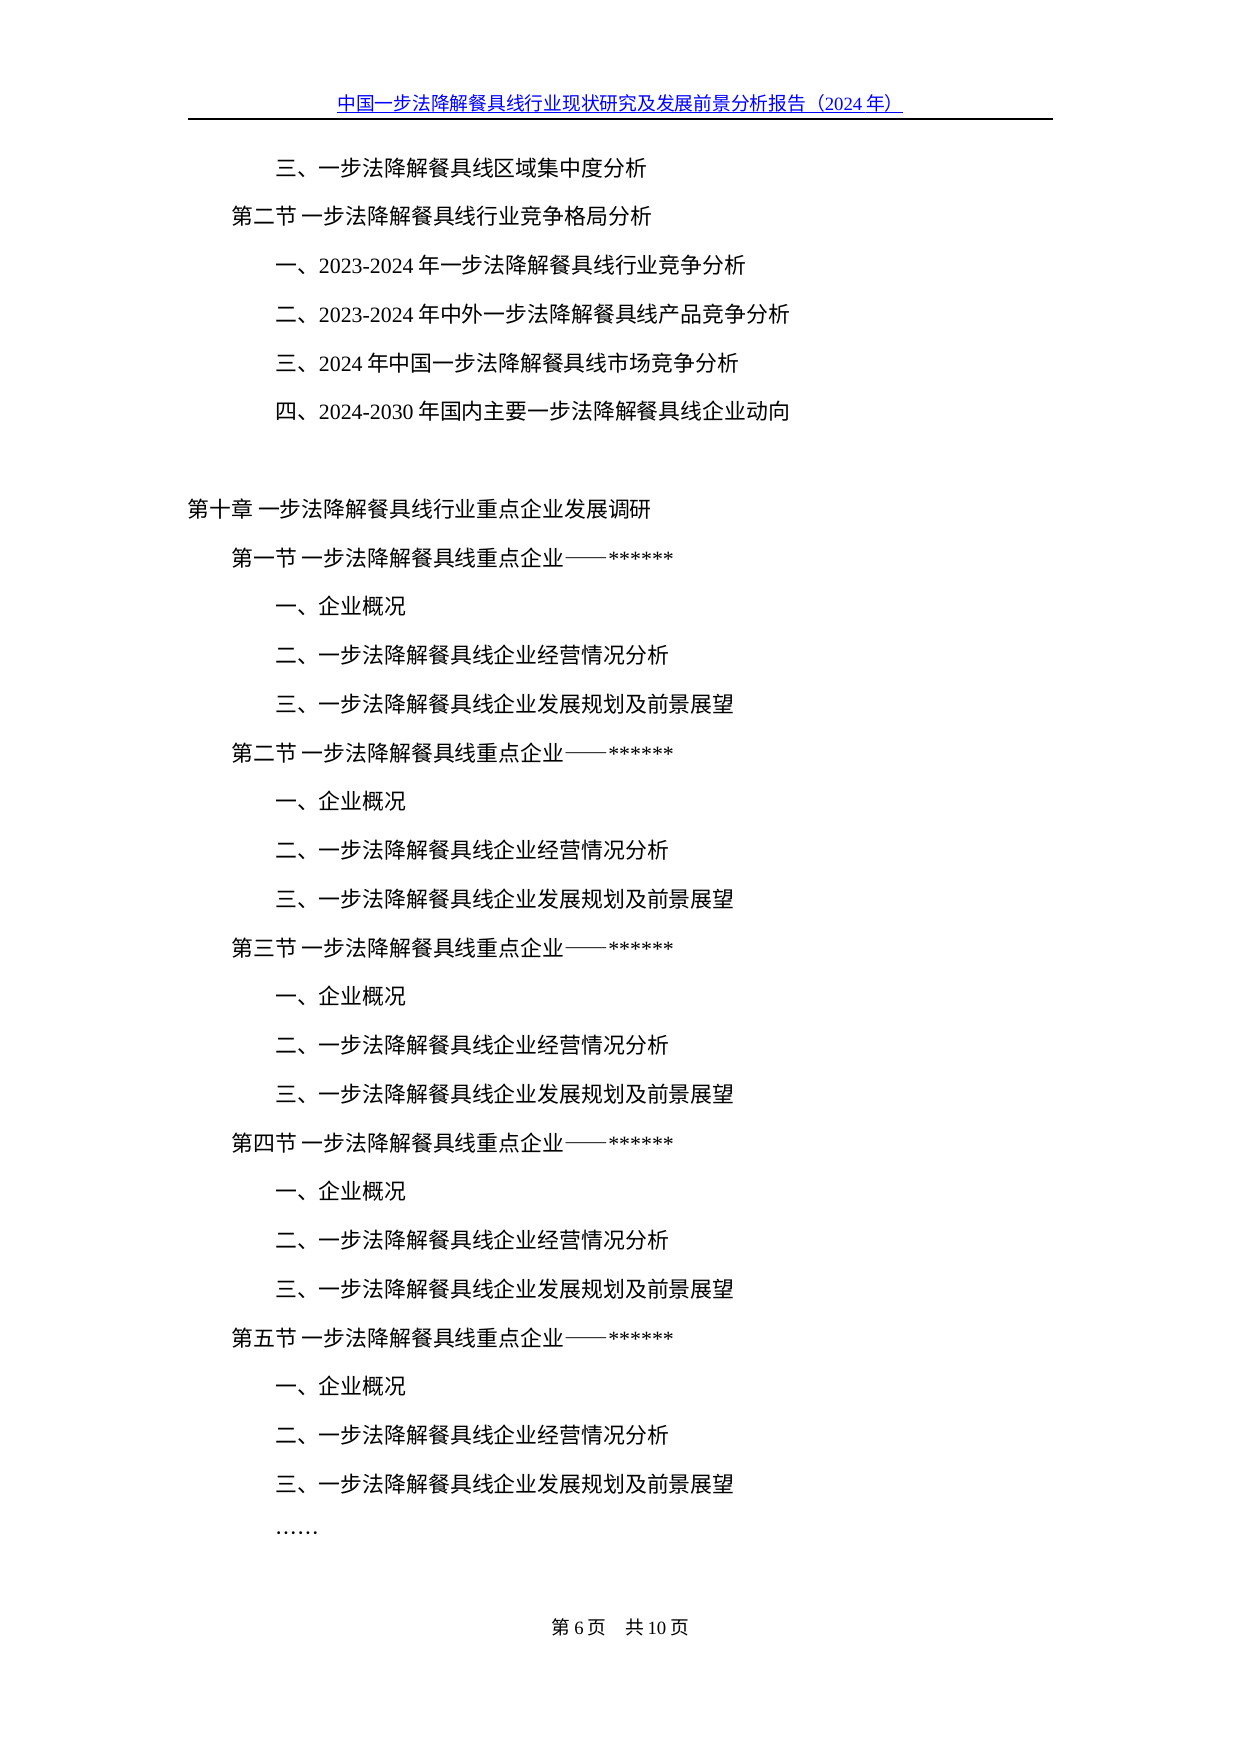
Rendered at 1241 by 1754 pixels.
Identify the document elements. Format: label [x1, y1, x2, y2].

text [187, 150, 1053, 1548]
